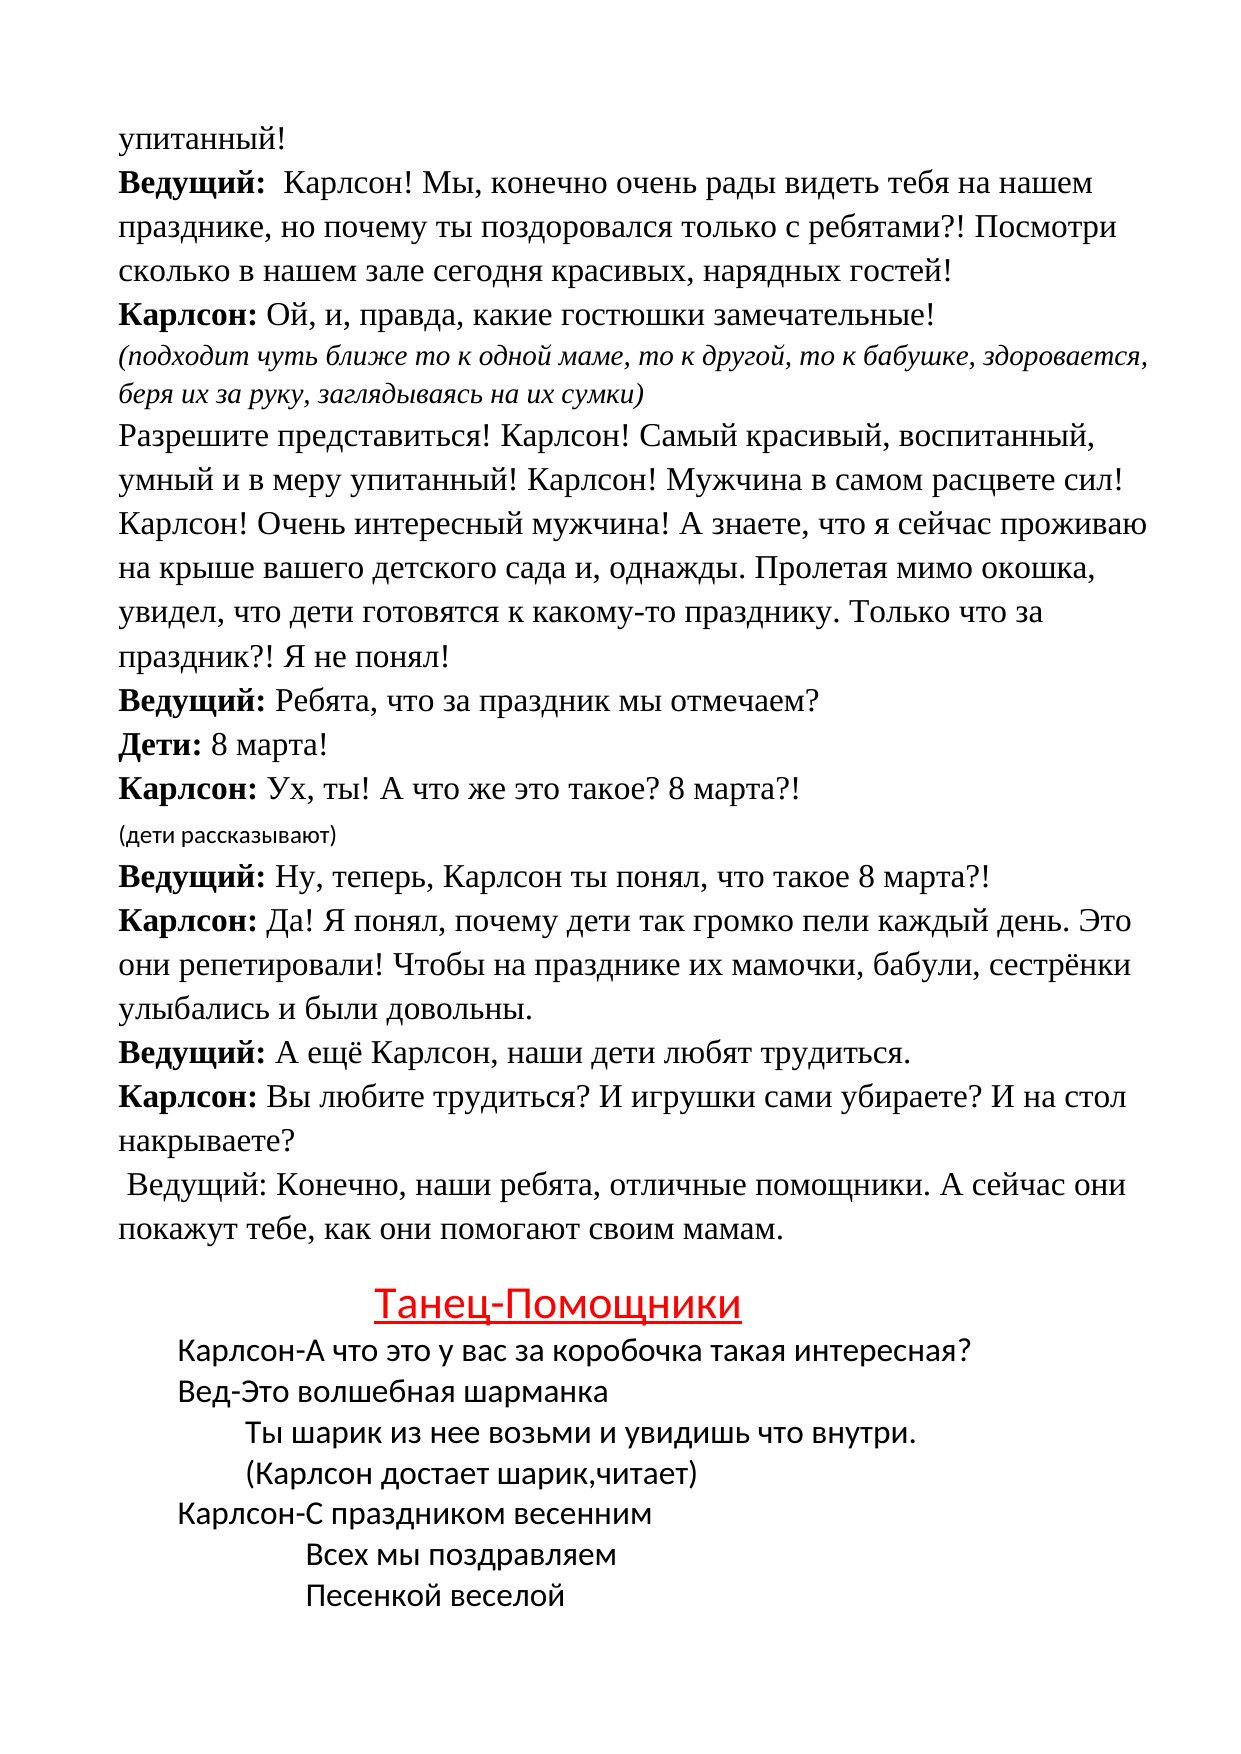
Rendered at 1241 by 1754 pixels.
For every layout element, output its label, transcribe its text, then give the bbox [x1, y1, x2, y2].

list Карлсон: Вы любите трудиться? И игрушки сами убираете? И на стол накрываете? [118, 1076, 1152, 1159]
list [118, 118, 1152, 850]
list Ведущий: Ну, теперь, Карлсон ты понял, что такое 8 марта?! Карлсон: Да! Я понял, почему дети так громко пели каждый день. Это они репетировали! Чтобы на празднике их мамочки, бабули, сестрёнки улыбались и были довольны. [118, 856, 1152, 1027]
text (Карлсон достает шарик,читает) [177, 1452, 1152, 1492]
list Ведущий: Конечно, наши ребята, отличные помощники. А сейчас они покажут тебе, как они помогают своим мамам. [118, 1164, 1152, 1247]
text Карлсон-А что это у вас за коробочка такая интересная? [177, 1329, 1152, 1370]
list Ведущий: А ещё Карлсон, наши дети любят трудиться. [118, 1032, 1152, 1071]
text Вед-Это волшебная шарманка [177, 1370, 1152, 1411]
text Песенкой веселой [177, 1574, 1152, 1614]
text Карлсон-С праздником весенним [177, 1492, 1152, 1533]
text Танец-Помощники [177, 1273, 1152, 1329]
text Всех мы поздравляем [177, 1533, 1152, 1574]
text Ты шарик из нее возьми и увидишь что внутри. [177, 1411, 1152, 1452]
